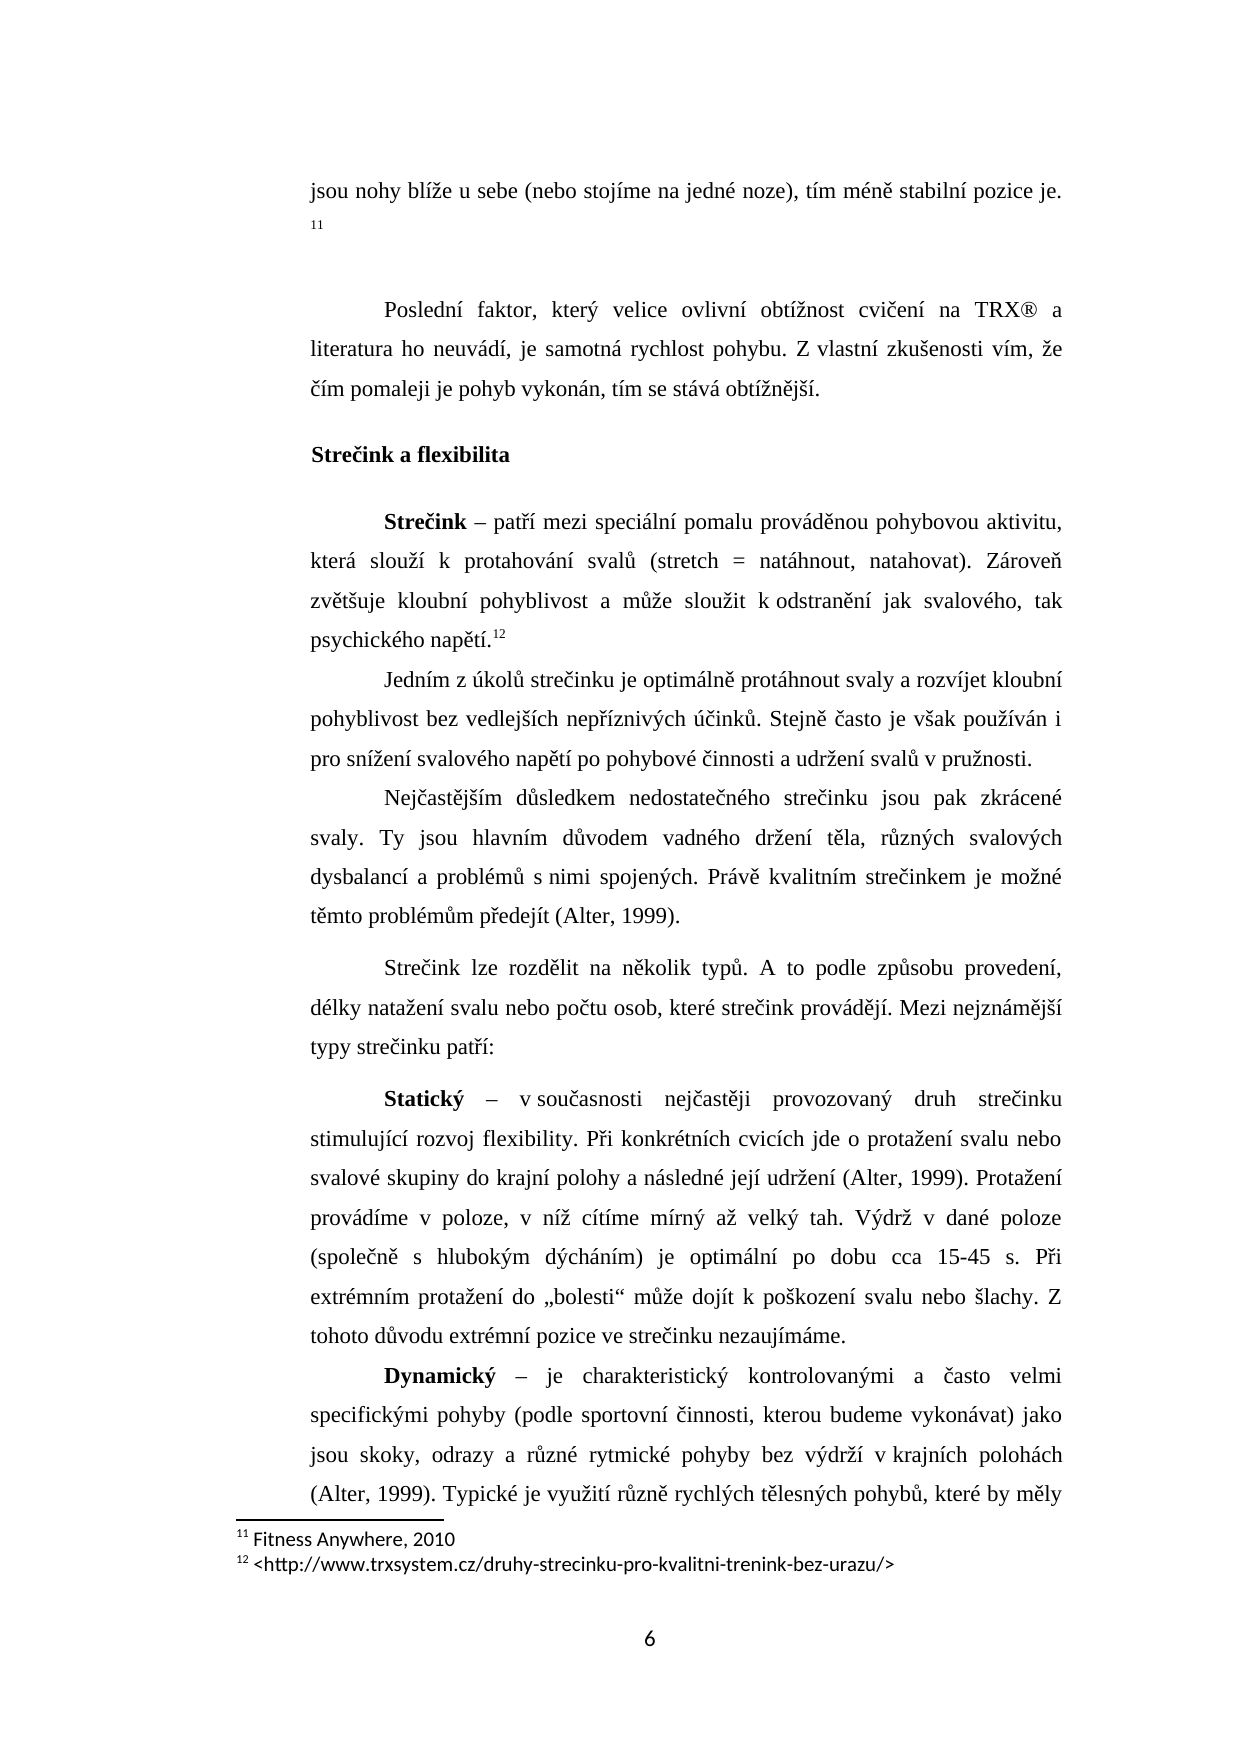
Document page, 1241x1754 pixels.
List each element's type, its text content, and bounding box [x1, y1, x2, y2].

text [310, 1362, 1063, 1507]
text Statický – v současnosti nejčastěji provozovaný druh strečinku stimulující rozvoj flexibility. Při konkrétních cvicích jde o protažení svalu nebo svalové skupiny do krajní polohy a následné její udržení (Alter, 1999). Protažení provádíme v poloze, v níž cítíme mírný až velký tah. Výdrž v dané poloze (společně s hlubokým dýcháním) je optimální po dobu cca 15-45 s. Při extrémním protažení do „bolesti“ může dojít k poškození svalu nebo šlachy. Z tohoto důvodu extrémní pozice ve strečinku nezaujímáme. [310, 1085, 1063, 1349]
text Strečink lze rozdělit na několik typů. A to podle způsobu provedení, délky natažení svalu nebo počtu osob, které strečink provádějí. Mezi nejznámější typy strečinku patří: [310, 954, 1063, 1060]
text Nejčastějším důsledkem nedostatečného strečinku jsou pak zkrácené svaly. Ty jsou hlavním důvodem vadného držení těla, různých svalových dysbalancí a problémů s nimi spojených. Právě kvalitním strečinkem je možné těmto problémům předejít (Alter, 1999). [310, 784, 1063, 929]
list Strečink a flexibilita [311, 441, 1063, 467]
text Poslední faktor, který velice ovlivní obtížnost cvičení na TRX® a literatura ho neuvádí, je samotná rychlost pohybu. Z vlastní zkušenosti vím, že čím pomaleji je pohyb vykonán, tím se stává obtížnější. [310, 296, 1063, 401]
text Jedním z úkolů strečinku je optimálně protáhnout svaly a rozvíjet kloubní pohyblivost bez vedlejších nepříznivých účinků. Stejně často je však používán i pro snížení svalového napětí po pohybové činnosti a udržení svalů v pružnosti. [310, 666, 1063, 771]
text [310, 177, 1063, 243]
text Strečink – patří mezi speciální pomalu prováděnou pohybovou aktivitu, která slouží k protahování svalů (stretch = natáhnout, natahovat). Zároveň zvětšuje kloubní pohyblivost a může sloužit k odstranění jak svalového, tak psychického napětí. [310, 508, 1063, 652]
